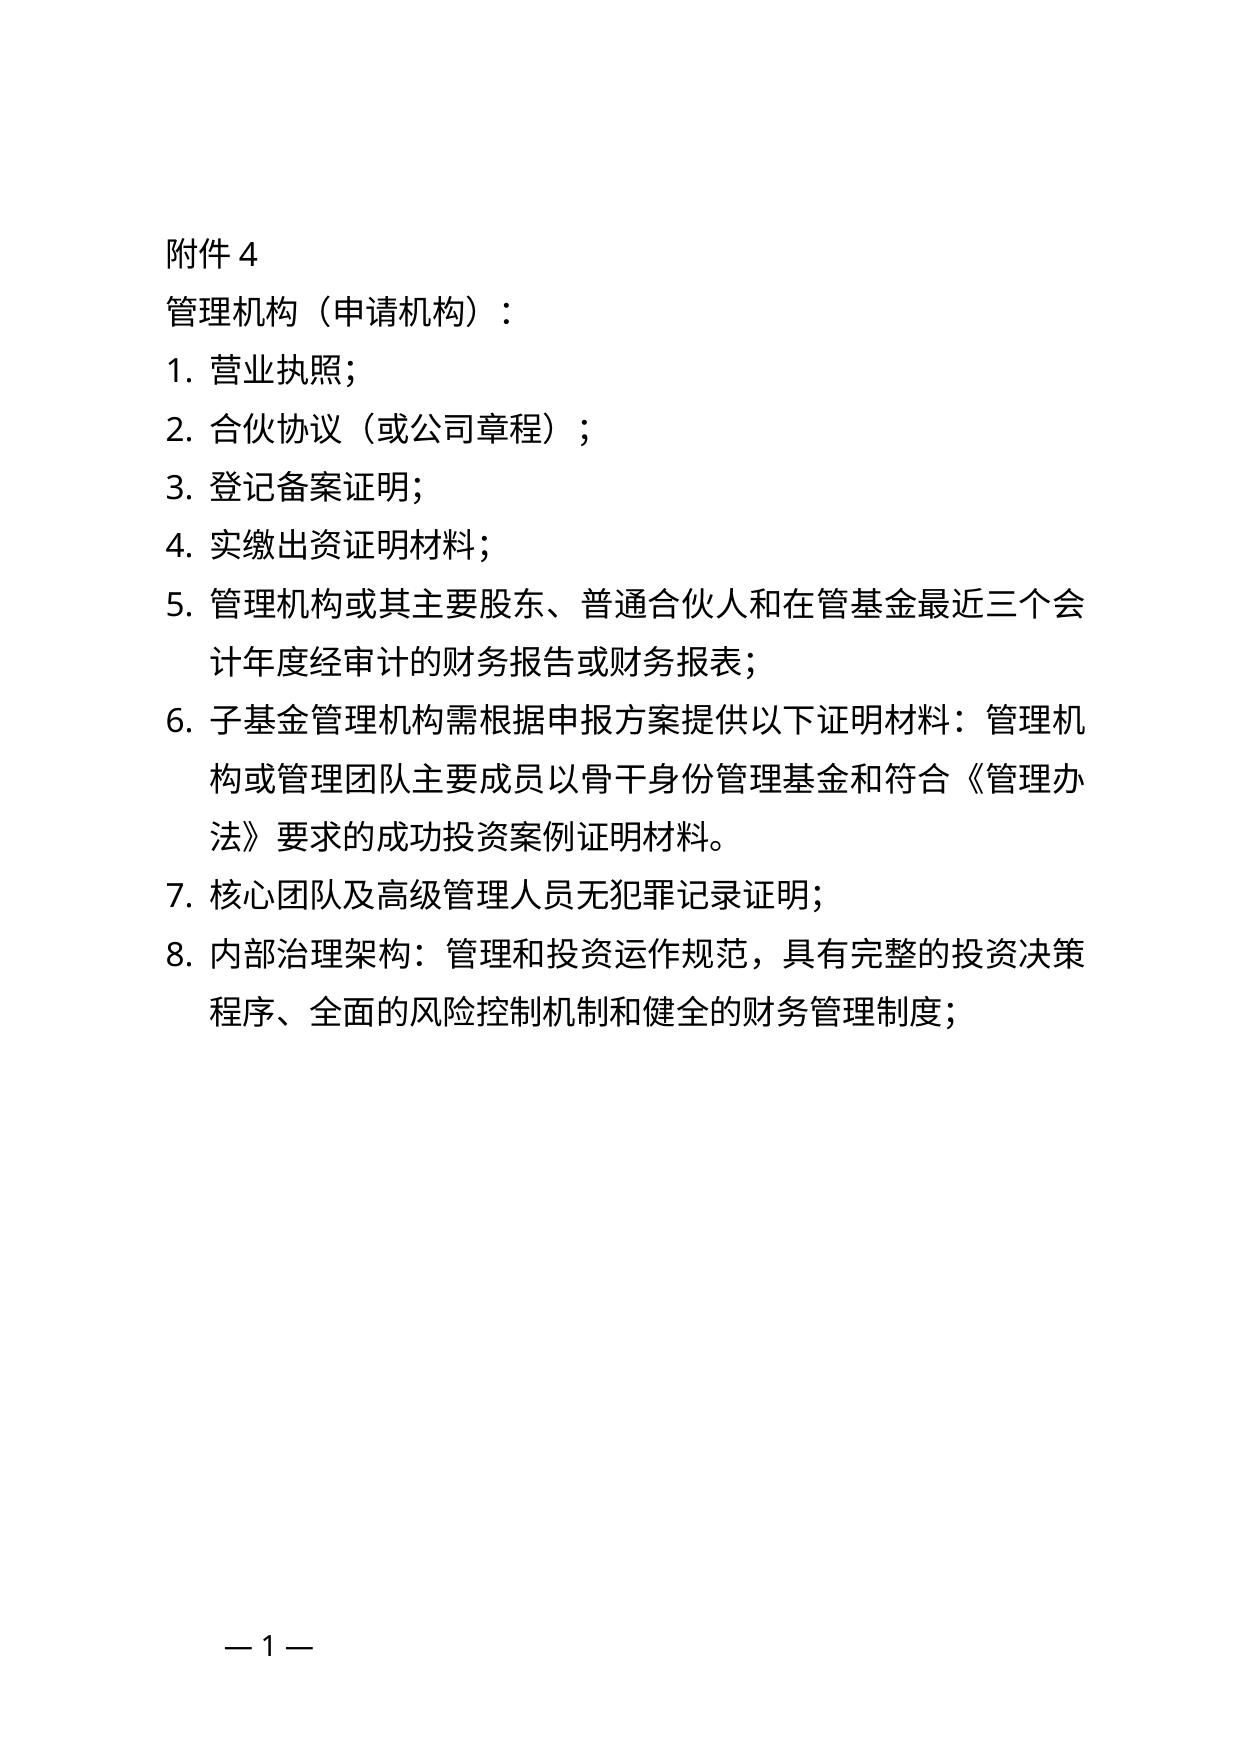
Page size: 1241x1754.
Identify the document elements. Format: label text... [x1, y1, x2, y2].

list 合伙协议（或公司章程）； [165, 394, 1087, 453]
text 管理机构（申请机构）： [165, 278, 1087, 336]
list 登记备案证明； [165, 453, 1087, 511]
list 内部治理架构：管理和投资运作规范，具有完整的投资决策程序、全面的风险控制机制和健全的财务管理制度； [165, 919, 1087, 1036]
list 子基金管理机构需根据申报方案提供以下证明材料：管理机构或管理团队主要成员以骨干身份管理基金和符合《管理办法》要求的成功投资案例证明材料。 [165, 686, 1087, 861]
list 实缴出资证明材料； [165, 511, 1087, 569]
list 营业执照； [165, 336, 1087, 394]
list 管理机构或其主要股东、普通合伙人和在管基金最近三个会计年度经审计的财务报告或财务报表； [165, 569, 1087, 686]
text 附件4 [165, 219, 1087, 278]
list 核心团队及高级管理人员无犯罪记录证明； [165, 861, 1087, 919]
